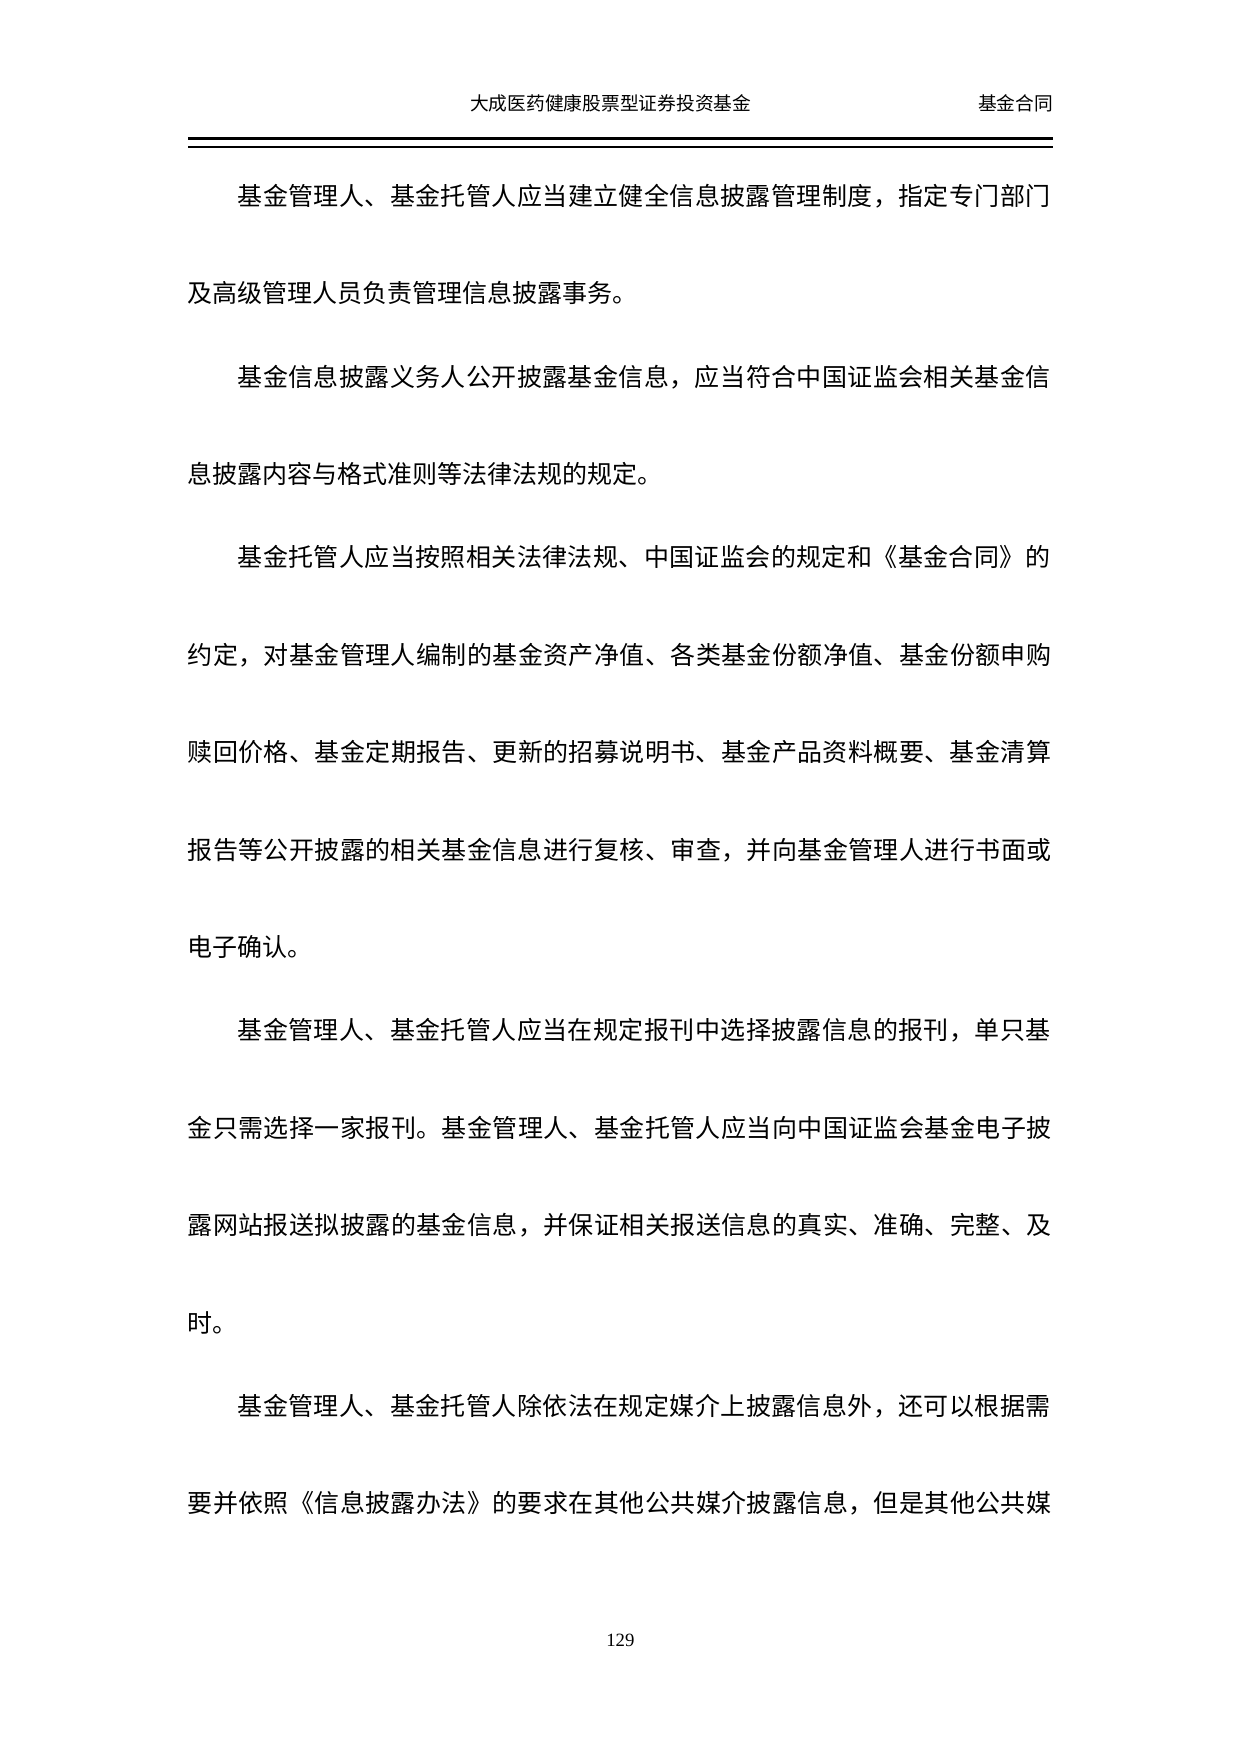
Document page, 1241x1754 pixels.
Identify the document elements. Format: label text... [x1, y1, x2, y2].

text 基金管理人、基金托管人应当在规定报刊中选择披露信息的报刊，单只基金只需选择一家报刊。基金管理人、基金托管人应当向中国证监会基金电子披露网站报送拟披露的基金信息，并保证相关报送信息的真实、准确、完整、及时。 [187, 996, 1053, 1354]
text 基金信息披露义务人公开披露基金信息，应当符合中国证监会相关基金信息披露内容与格式准则等法律法规的规定。 [187, 343, 1053, 505]
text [187, 1372, 1053, 1534]
text 基金管理人、基金托管人应当建立健全信息披露管理制度，指定专门部门及高级管理人员负责管理信息披露事务。 [187, 162, 1053, 324]
text 基金托管人应当按照相关法律法规、中国证监会的规定和《基金合同》的约定，对基金管理人编制的基金资产净值、各类基金份额净值、基金份额申购赎回价格、基金定期报告、更新的招募说明书、基金产品资料概要、基金清算报告等公开披露的相关基金信息进行复核、审查，并向基金管理人进行书面或电子确认。 [187, 523, 1053, 978]
